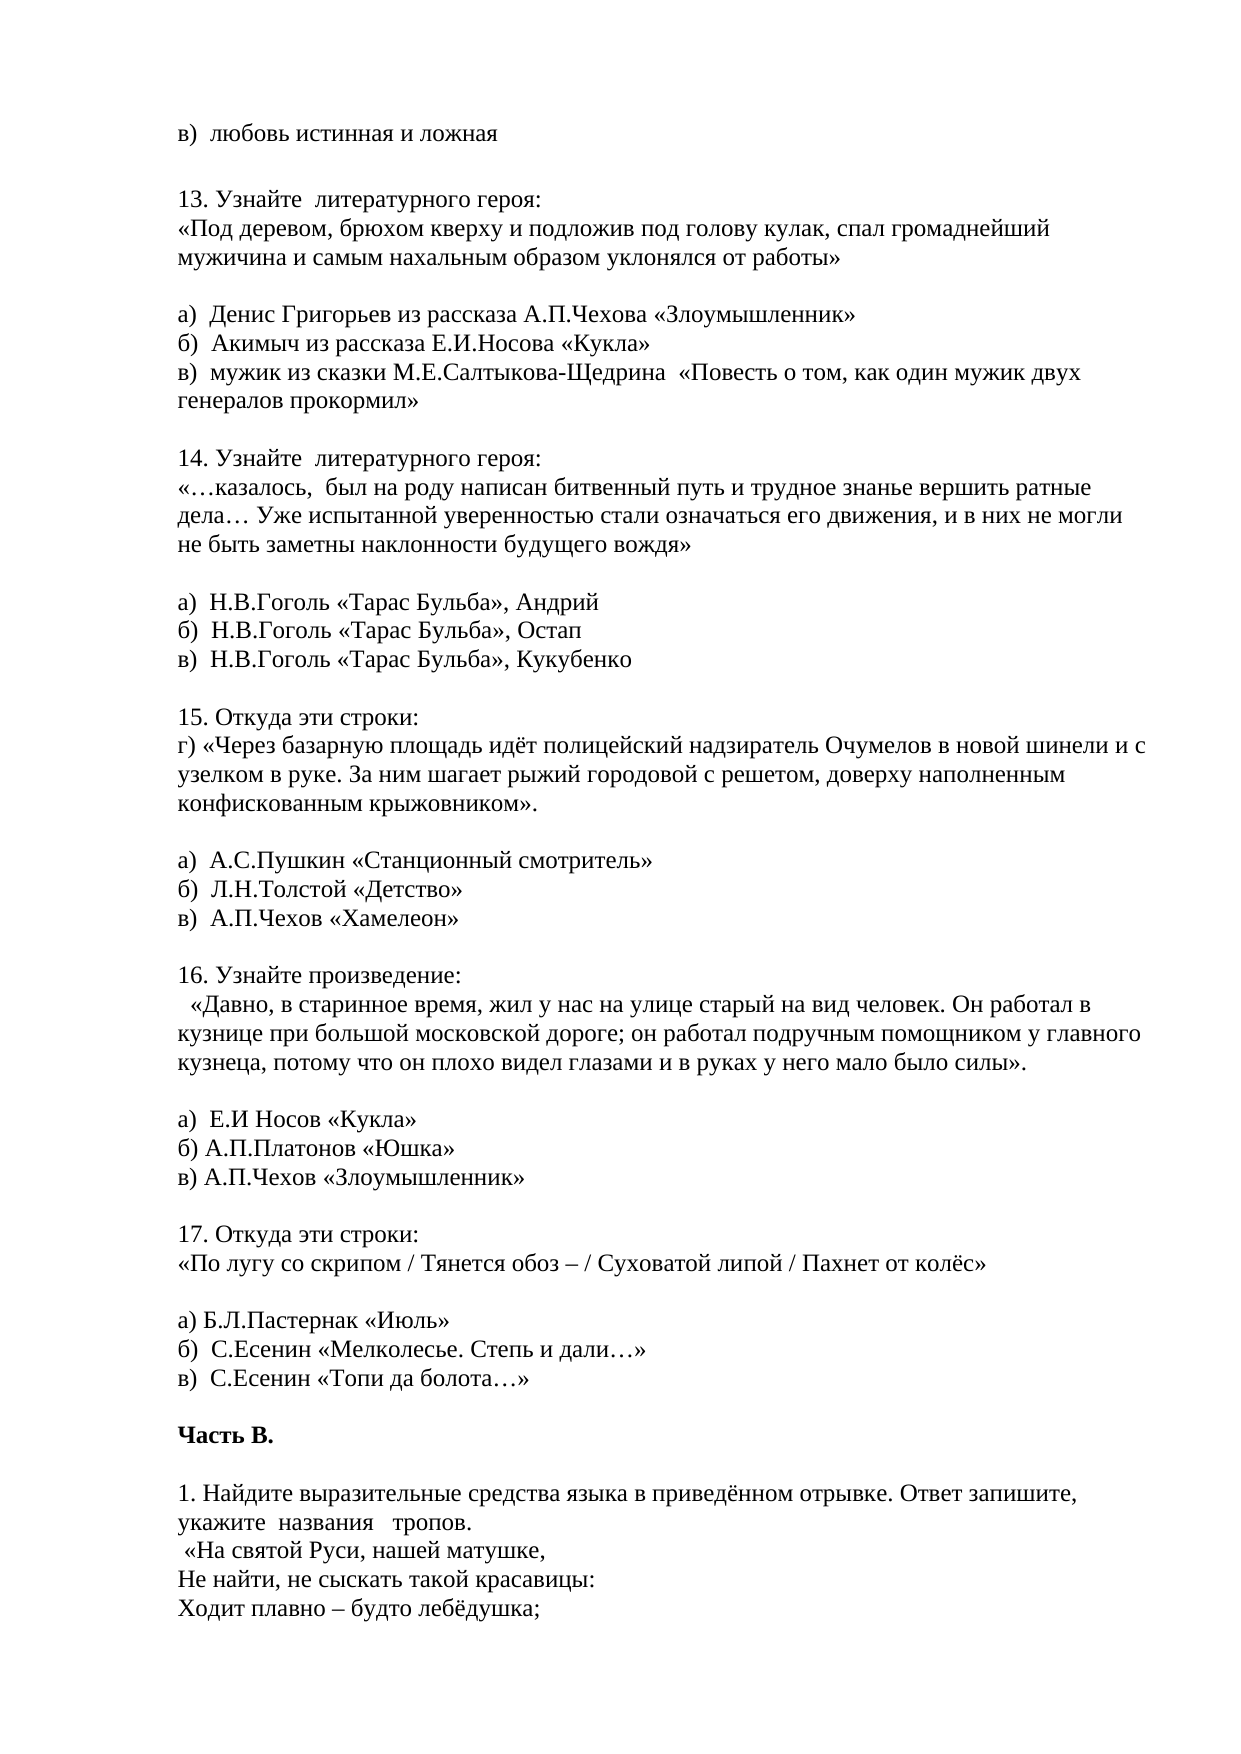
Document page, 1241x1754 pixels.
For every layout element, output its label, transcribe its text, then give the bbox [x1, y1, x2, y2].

text «…казалось, был на роду написан битвенный путь и трудное знанье вершить ратные дела… Уже испытанной уверенностью стали означаться его движения, и в них не могли не быть заметны наклонности будущего вождя» [177, 472, 1152, 558]
text а) Н.В.Гоголь «Тарас Бульба», Андрий [177, 587, 1152, 615]
text б) Акимыч из рассказа Е.И.Носова «Кукла» [177, 328, 1152, 357]
text Ходит плавно – будто лебёдушка; [177, 1593, 1152, 1622]
text в) С.Есенин «Топи да болота…» [177, 1363, 1152, 1392]
text в) мужик из сказки М.Е.Салтыкова-Щедрина «Повесть о том, как один мужик двух генералов прокормил» [177, 357, 1152, 414]
text «Под деревом, брюхом кверху и подложив под голову кулак, спал громаднейший мужичина и самым нахальным образом уклонялся от работы» [177, 213, 1152, 270]
text «По лугу со скрипом / Тянется обоз – / Суховатой липой / Пахнет от колёс» [177, 1248, 1152, 1277]
text «Давно, в старинное время, жил у нас на улице старый на вид человек. Он работал в кузнице при большой московской дороге; он работал подручным помощником у главного кузнеца, потому что он плохо видел глазами и в руках у него мало было силы». [177, 989, 1152, 1075]
text в) любовь истинная и ложная [177, 118, 1152, 147]
text б) С.Есенин «Мелколесье. Степь и дали…» [177, 1334, 1152, 1363]
text 14. Узнайте литературного героя: [177, 443, 1152, 472]
text 16. Узнайте произведение: [177, 960, 1152, 989]
text а) Денис Григорьев из рассказа А.П.Чехова «Злоумышленник» [177, 299, 1152, 328]
text а) Е.И Носов «Кукла» [177, 1104, 1152, 1133]
text б) Н.В.Гоголь «Тарас Бульба», Остап [177, 615, 1152, 644]
text а) Б.Л.Пастернак «Июль» [177, 1305, 1152, 1334]
text 1. Найдите выразительные средства языка в приведённом отрывке. Ответ запишите, укажите названия тропов. [177, 1478, 1152, 1535]
text 17. Откуда эти строки: [177, 1219, 1152, 1248]
text 13. Узнайте литературного героя: [177, 184, 1152, 213]
text б) Л.Н.Толстой «Детство» [177, 874, 1152, 903]
text 15. Откуда эти строки: [177, 702, 1152, 730]
text в) А.П.Чехов «Хамелеон» [177, 903, 1152, 932]
text а) А.С.Пушкин «Станционный смотритель» [177, 845, 1152, 874]
text Не найти, не сыскать такой красавицы: [177, 1564, 1152, 1593]
text «На святой Руси, нашей матушке, [177, 1535, 1152, 1564]
text в) Н.В.Гоголь «Тарас Бульба», Кукубенко [177, 644, 1152, 673]
text б) А.П.Платонов «Юшка» [177, 1133, 1152, 1162]
text в) А.П.Чехов «Злоумышленник» [177, 1162, 1152, 1190]
text Часть В. [177, 1420, 1152, 1449]
text г) «Через базарную площадь идёт полицейский надзиратель Очумелов в новой шинели и с узелком в руке. За ним шагает рыжий городовой с решетом, доверху наполненным конфискованным крыжовником». [177, 730, 1152, 817]
